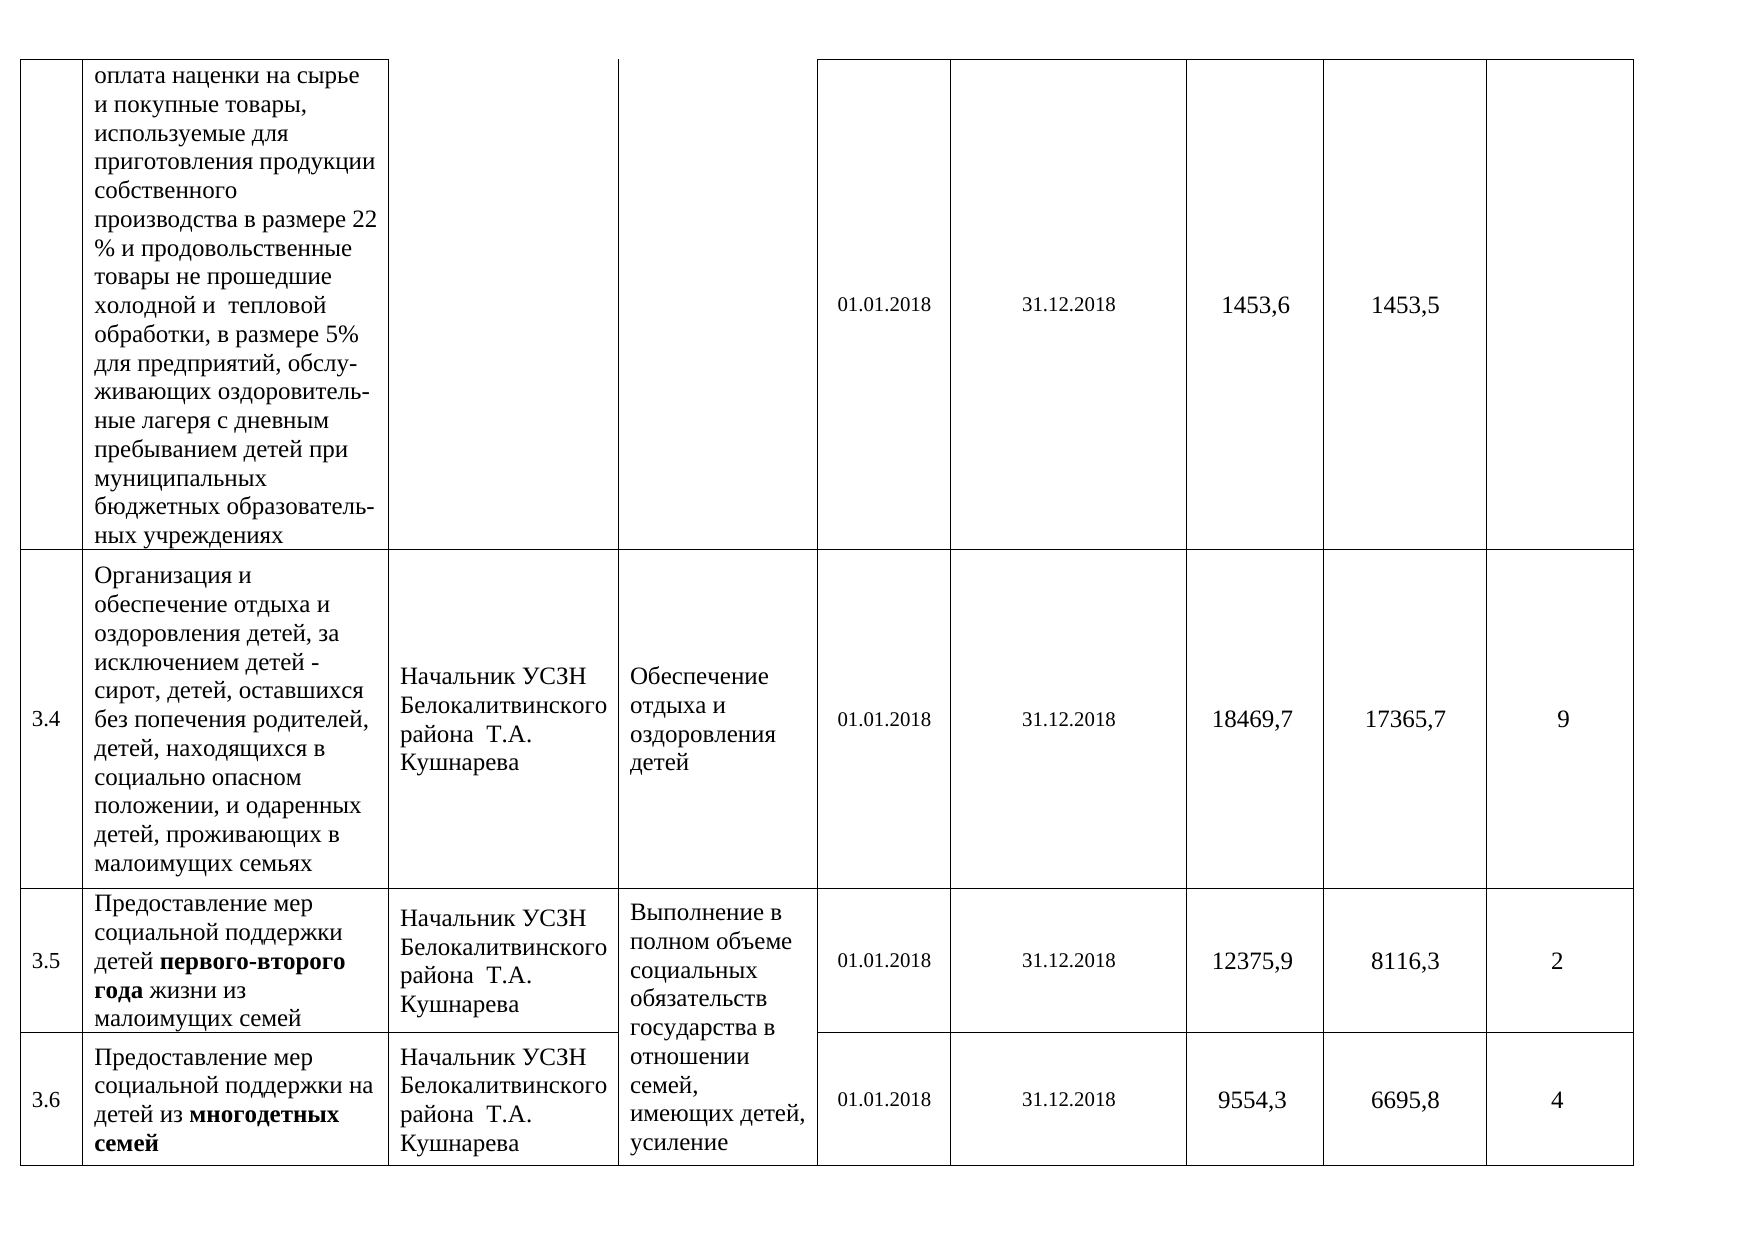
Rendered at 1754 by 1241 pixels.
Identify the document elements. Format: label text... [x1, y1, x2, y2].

table_cell 17365,7 [1324, 550, 1486, 887]
table_cell 31.12.2018 [951, 889, 1186, 1032]
table_cell 01.01.2018 [818, 550, 950, 887]
table_cell Организация и обеспечение отдыха и оздоровления детей, за исключением детей - сирот, детей, оставшихся без попечения родителей, детей, находящихся в социально опасном положении, и одаренных детей, проживающих в малоимущих семьях [83, 550, 388, 887]
table_cell [21, 60, 82, 549]
table_cell 01.01.2018 [818, 1033, 950, 1165]
table_cell 3.5 [21, 889, 82, 1032]
table_cell Начальник УСЗН Белокалитвинского района Т.А. Кушнарева [389, 889, 618, 1032]
table_cell Обеспечение отдыха и оздоровления детей [619, 550, 817, 887]
table_cell 2 [1487, 889, 1633, 1032]
table_cell 4 [1487, 1033, 1633, 1165]
table_cell 3.6 [21, 1033, 82, 1165]
table_cell 1453,6 [1187, 60, 1323, 549]
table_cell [389, 1033, 618, 1165]
table_cell 31.12.2018 [951, 60, 1186, 549]
table_cell 9 [1487, 550, 1633, 887]
table_cell 01.01.2018 [818, 889, 950, 1032]
table_cell 3.4 [21, 550, 82, 887]
table_cell Начальник УСЗН Белокалитвинского района Т.А. Кушнарева [389, 550, 618, 887]
table_cell 18469,7 [1187, 550, 1323, 887]
table_cell [1487, 60, 1633, 549]
table_cell оплата наценки на сырье и покупные товары, используемые для приготовления продукции собственного производства в размере 22 % и продовольственные товары не прошедшие холодной и тепловой обработки, в размере 5% для предприятий, обслу-живающих оздоровитель-ные лагеря с дневным пребыванием детей при муниципальных бюджетных образователь-ных учреждениях [83, 60, 388, 549]
table_cell Предоставление мер социальной поддержки на детей из многодетных семей [83, 1033, 388, 1165]
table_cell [619, 889, 817, 1165]
table_cell 6695,8 [1324, 1033, 1486, 1165]
table_cell 9554,3 [1187, 1033, 1323, 1165]
table_cell 1453,5 [1324, 60, 1486, 549]
table_cell 31.12.2018 [951, 1033, 1186, 1165]
table_cell 12375,9 [1187, 889, 1323, 1032]
table_cell Предоставление мер социальной поддержки детей первого-второго года жизни из малоимущих семей [83, 889, 388, 1032]
table_cell 01.01.2018 [818, 60, 950, 549]
table_cell 8116,3 [1324, 889, 1486, 1032]
table_cell 31.12.2018 [951, 550, 1186, 887]
